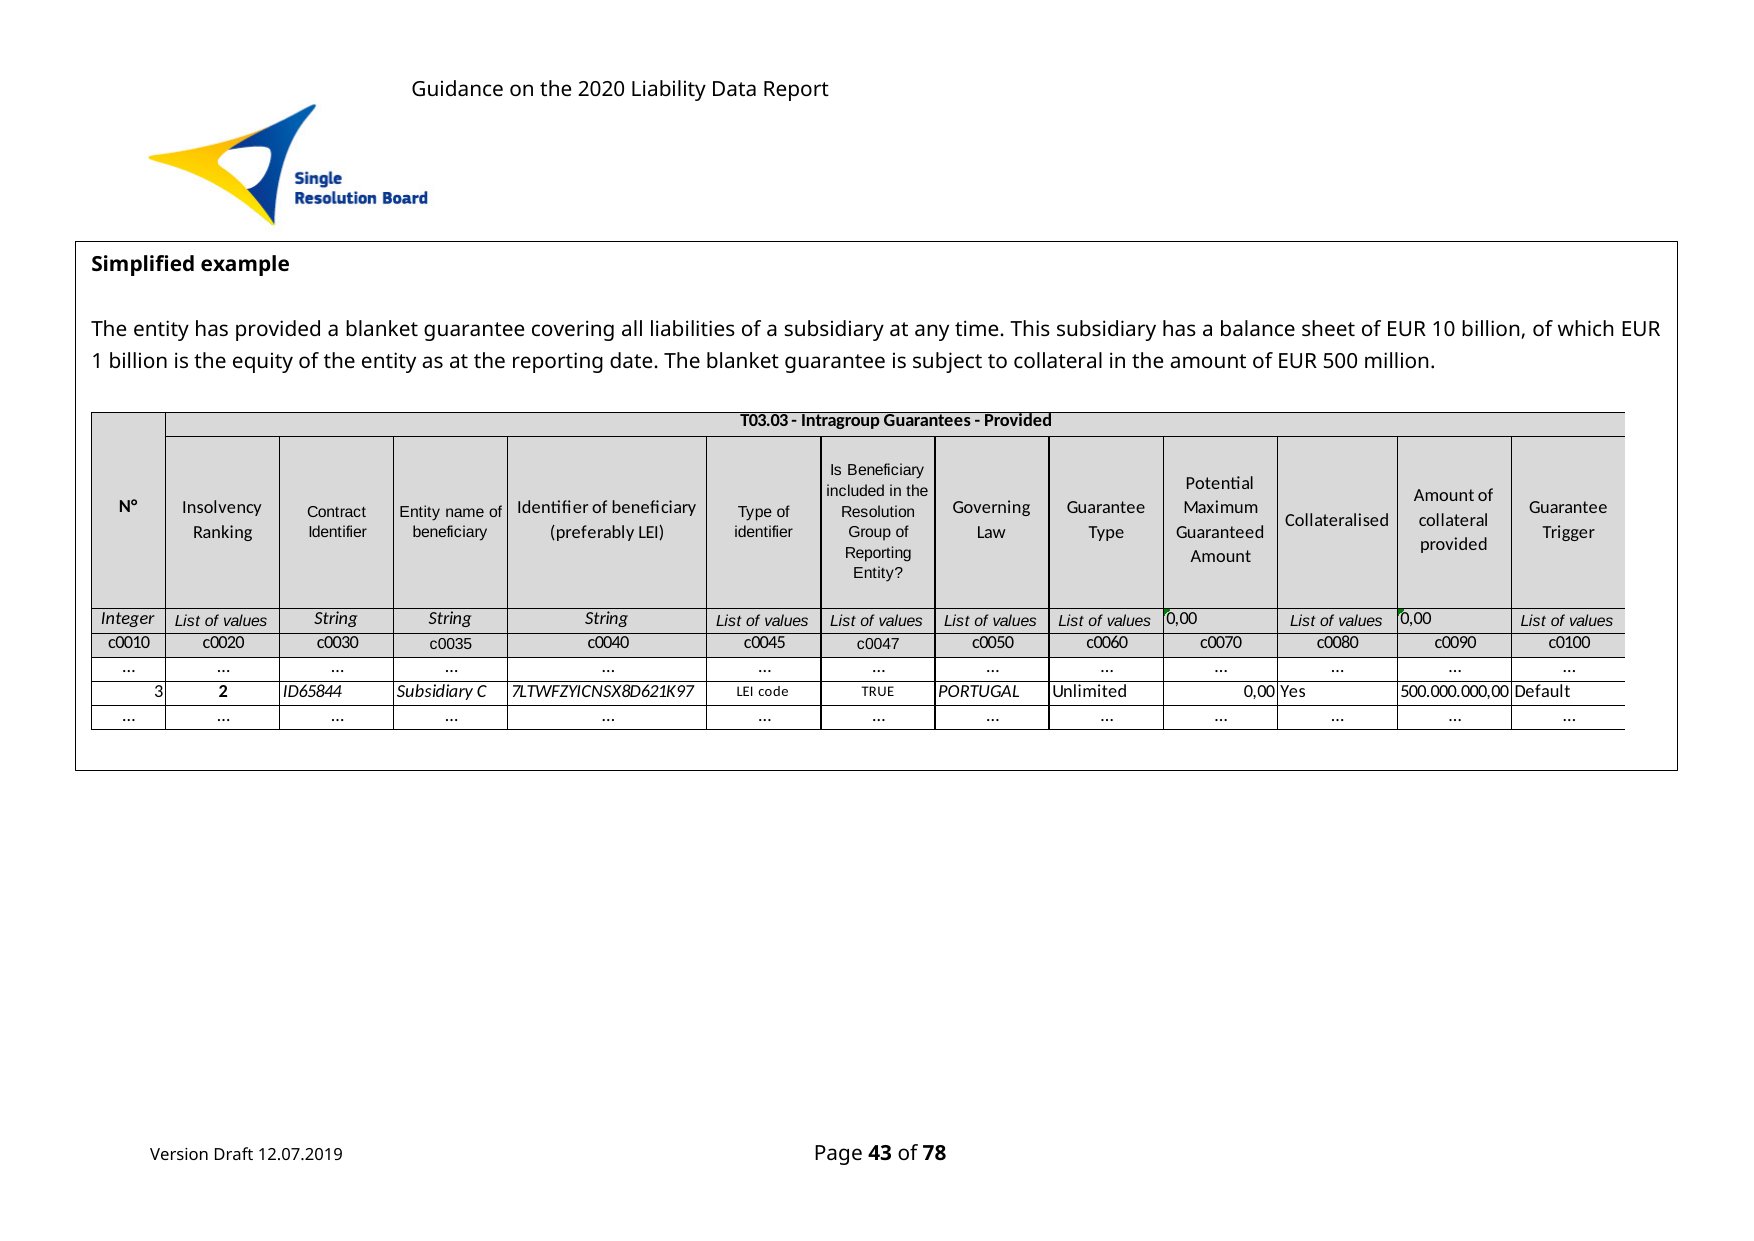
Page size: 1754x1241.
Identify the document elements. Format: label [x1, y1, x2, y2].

picture [0, 0, 1247, 1241]
